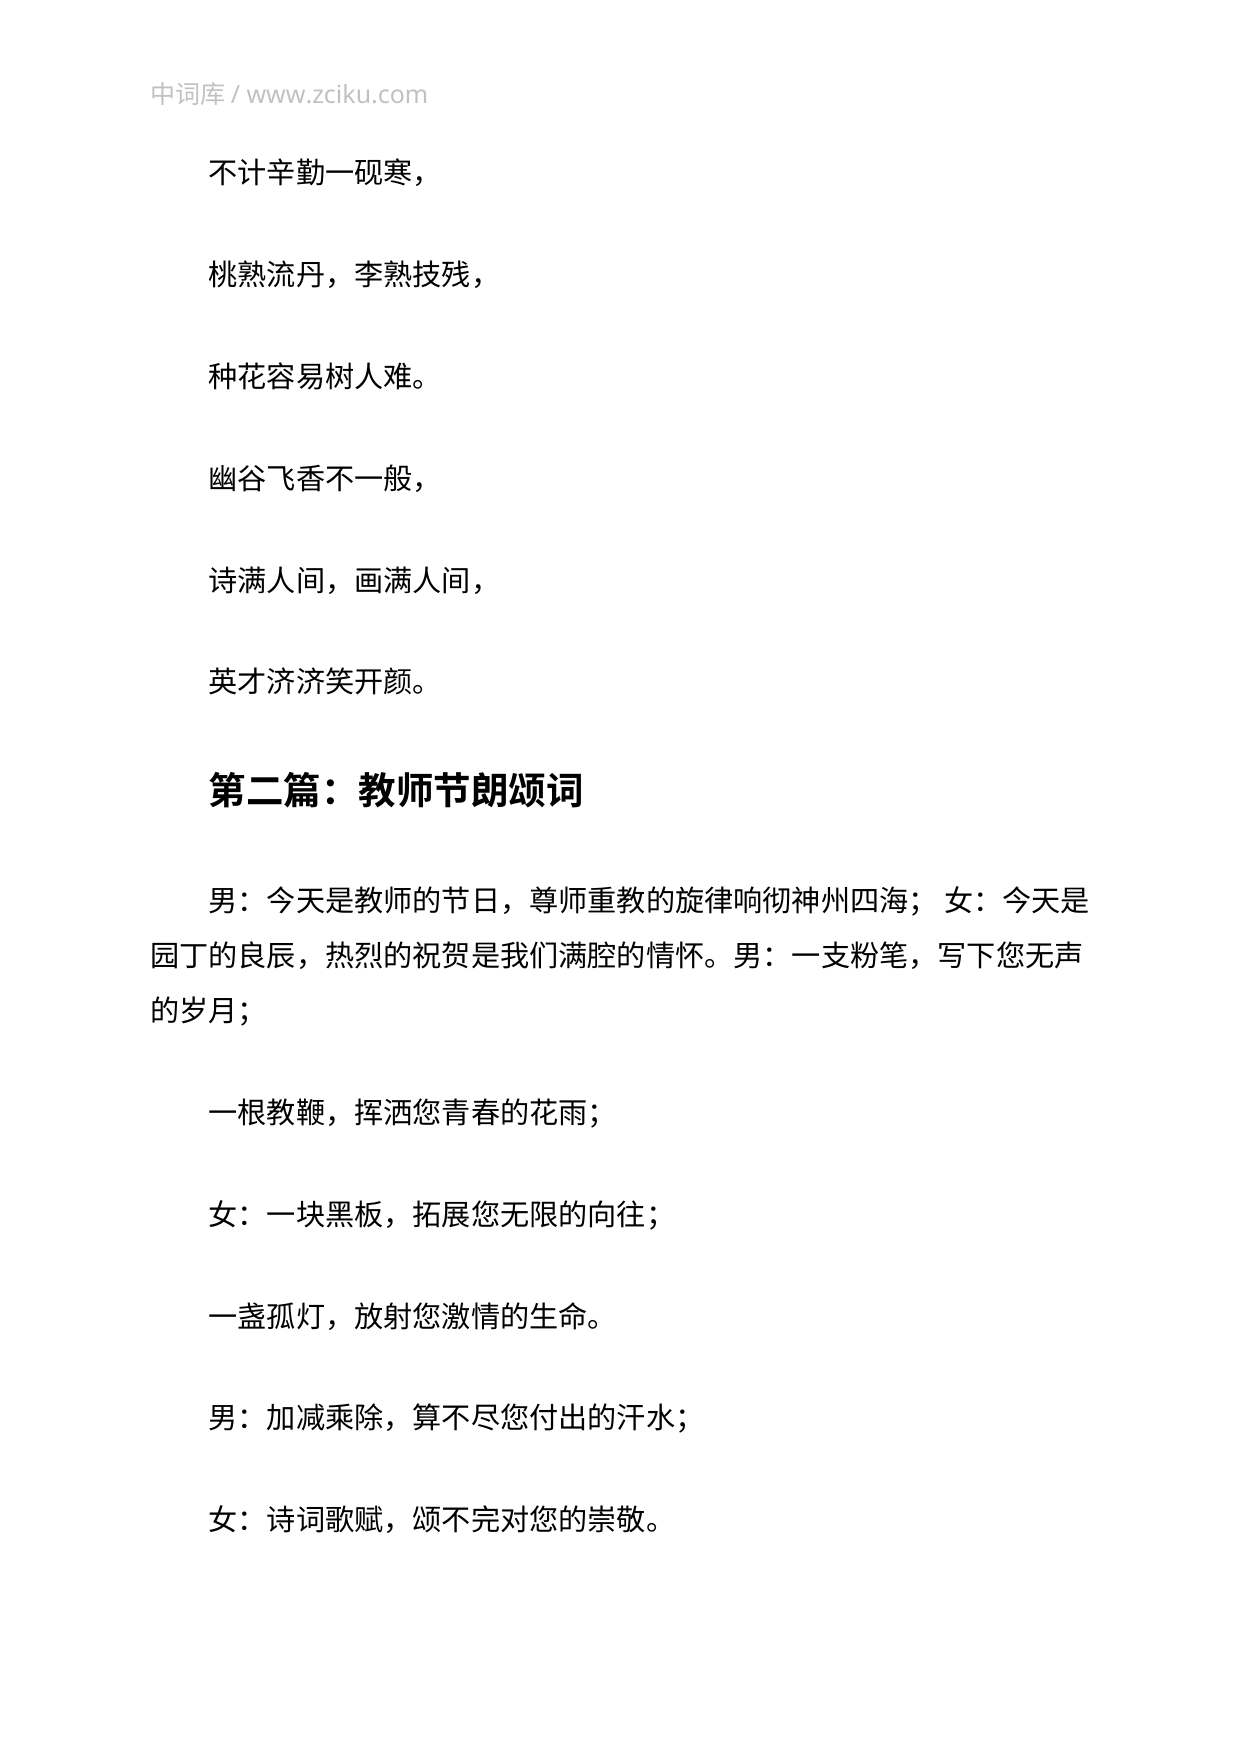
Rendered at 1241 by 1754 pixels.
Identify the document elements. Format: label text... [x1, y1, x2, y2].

text 男：加减乘除，算不尽您付出的汗水； [150, 1395, 1090, 1437]
text 幽谷飞香不一般， [150, 455, 1090, 498]
text 男：今天是教师的节日，尊师重教的旋律响彻神州四海； 女：今天是园丁的良辰，热烈的祝贺是我们满腔的情怀。男：一支粉笔，写下您无声的岁月； [150, 878, 1090, 1030]
text 一盏孤灯，放射您激情的生命。 [150, 1293, 1090, 1335]
text 女：诗词歌赋，颂不完对您的崇敬。 [150, 1497, 1090, 1539]
text 桃熟流丹，李熟技残， [150, 252, 1090, 294]
text 一根教鞭，挥洒您青春的花雨； [150, 1089, 1090, 1132]
text 不计辛勤一砚寒， [150, 150, 1090, 192]
text 诗满人间，画满人间， [150, 557, 1090, 599]
text 英才济济笑开颜。 [150, 659, 1090, 701]
text 女：一块黑板，拓展您无限的向往； [150, 1191, 1090, 1234]
text 第二篇：教师节朗颂词 [150, 761, 1090, 815]
text 种花容易树人难。 [150, 353, 1090, 396]
